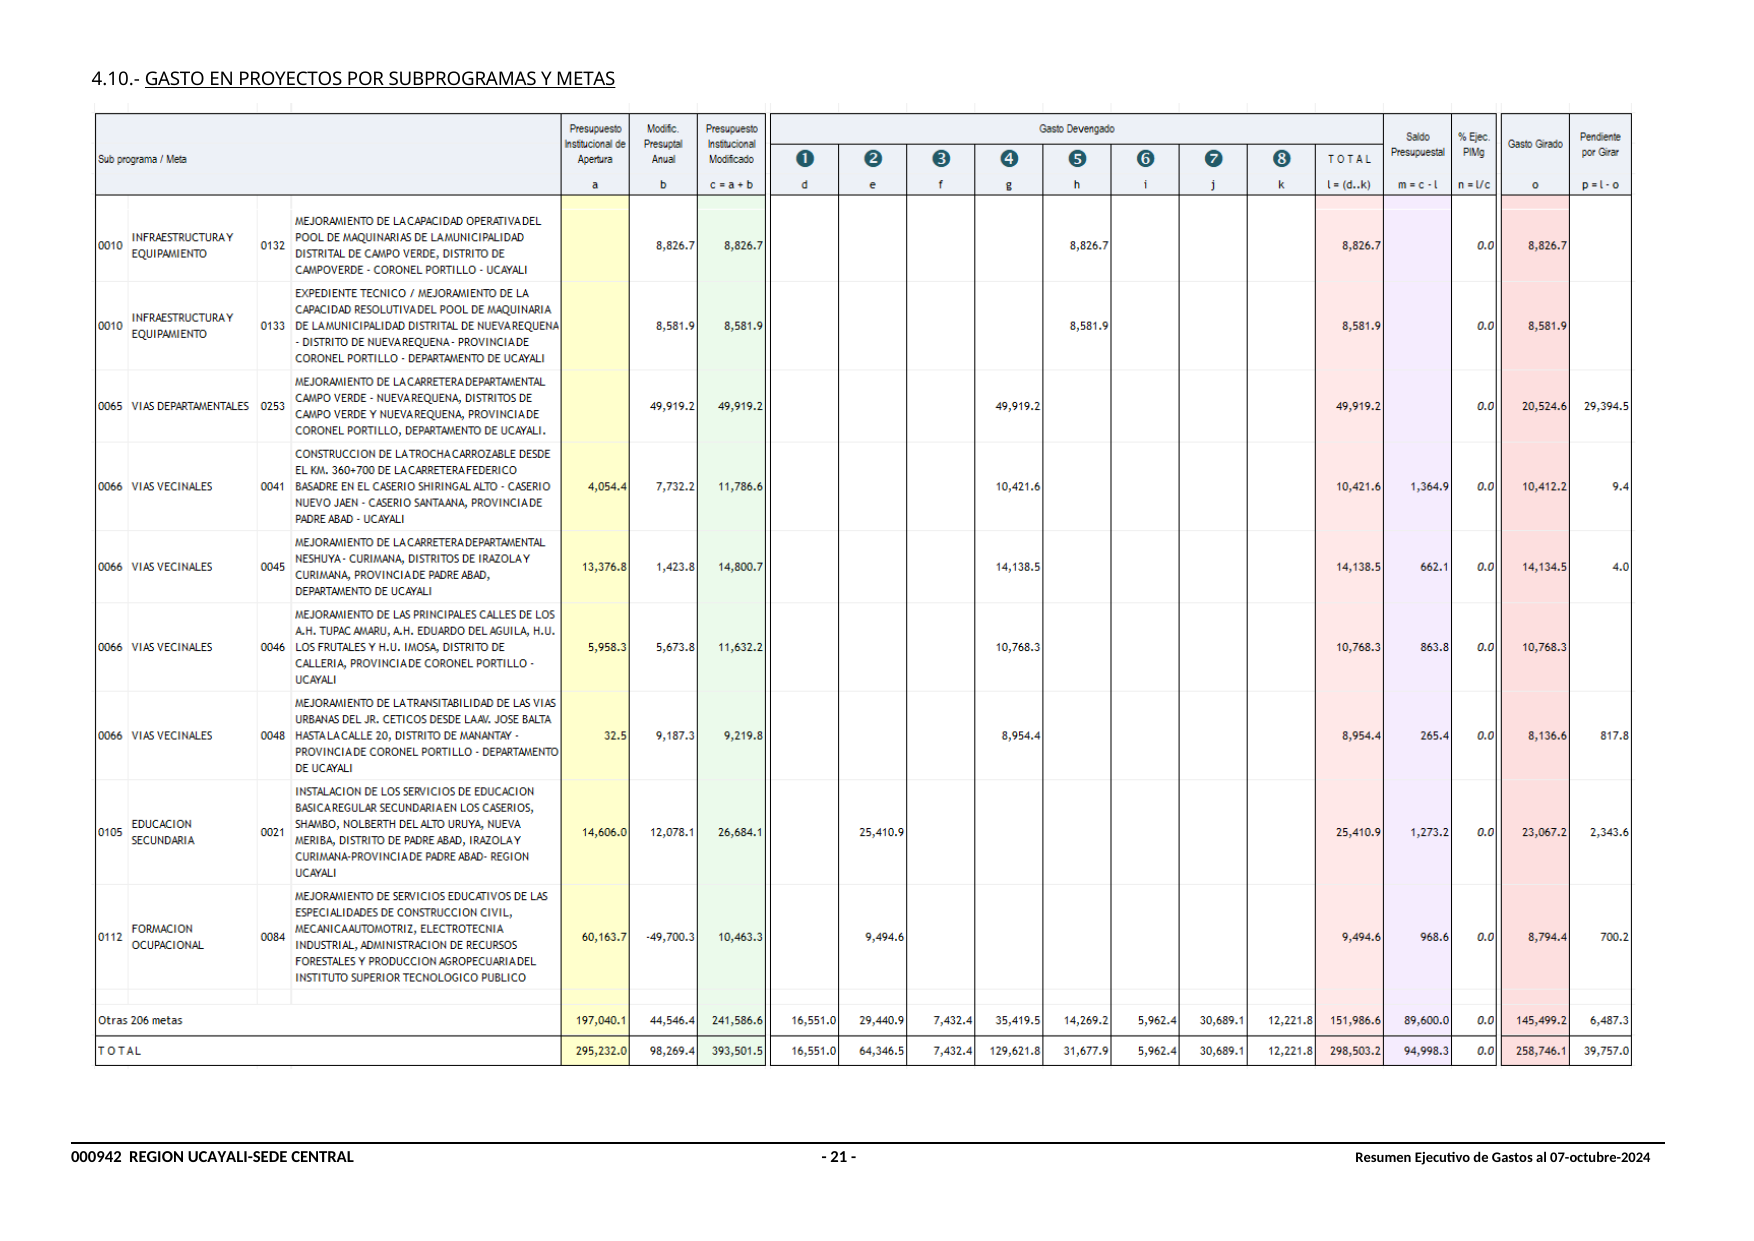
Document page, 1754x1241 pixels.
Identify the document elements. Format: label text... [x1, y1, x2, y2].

table_header 4.10.- GASTO EN PROYECTOS POR SUBPROGRAMAS Y METAS [71, 59, 1650, 1081]
picture [91, 103, 1636, 1069]
